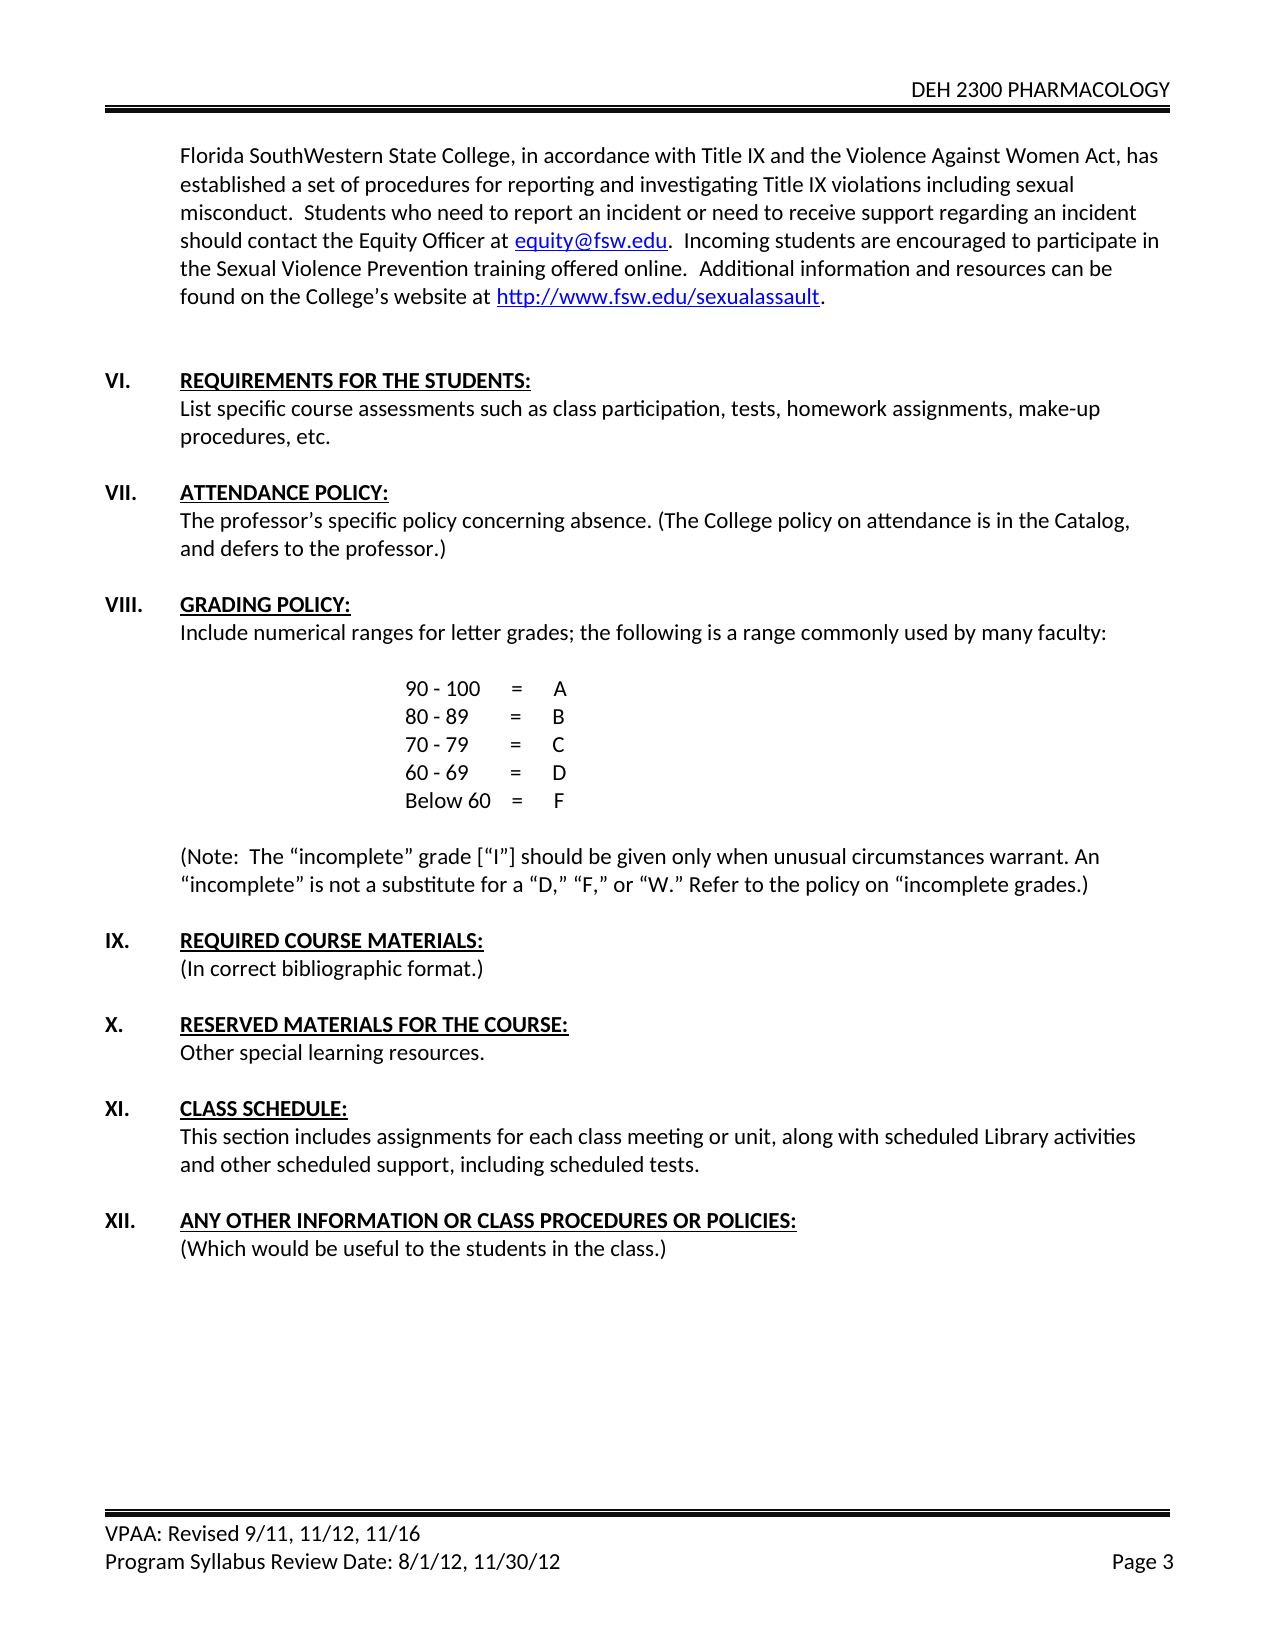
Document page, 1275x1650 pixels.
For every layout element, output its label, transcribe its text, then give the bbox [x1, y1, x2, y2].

text List specific course assessments such as class participation, tests, homework assignments, make-up procedures, etc. [180, 394, 1170, 450]
list CLASS SCHEDULE: [105, 1094, 1170, 1122]
list REQUIRED COURSE MATERIALS: [105, 926, 1170, 954]
text 90 - 100 = A [405, 674, 1170, 702]
text Florida SouthWestern State College, in accordance with Title IX and the Violence Against Women Act, has established a set of procedures for reporting and investigating Title IX violations including sexual misconduct. Students who need to report an incident or need to receive support regarding an incident should contact the Equity Officer at equity@fsw.edu. Incoming students are encouraged to participate in the Sexual Violence Prevention training offered online. Additional information and resources can be found on the College’s website at http://www.fsw.edu/sexualassault. [180, 142, 1170, 310]
list REQUIREMENTS FOR THE STUDENTS: [105, 366, 1170, 394]
list ATTENDANCE POLICY: [105, 478, 1170, 506]
text Below 60 = F [405, 786, 1170, 814]
text 80 - 89 = B [405, 702, 1170, 730]
text This section includes assignments for each class meeting or unit, along with scheduled Library activities and other scheduled support, including scheduled tests. [180, 1122, 1170, 1178]
list GRADING POLICY: [105, 590, 1170, 618]
text The professor’s specific policy concerning absence. (The College policy on attendance is in the Catalog, and defers to the professor.) [180, 506, 1170, 562]
text (Which would be useful to the students in the class.) [180, 1234, 1170, 1262]
text Include numerical ranges for letter grades; the following is a range commonly used by many faculty: [180, 618, 1170, 646]
list ANY OTHER INFORMATION OR CLASS PROCEDURES OR POLICIES: [105, 1206, 1170, 1234]
text Other special learning resources. [180, 1038, 1170, 1066]
text (Note: The “incomplete” grade [“I”] should be given only when unusual circumstances warrant. An “incomplete” is not a substitute for a “D,” “F,” or “W.” Refer to the policy on “incomplete grades.) [180, 842, 1170, 898]
list RESERVED MATERIALS FOR THE COURSE: [105, 1010, 1170, 1038]
text 70 - 79 = C [405, 730, 1170, 758]
text 60 - 69 = D [405, 758, 1170, 786]
text (In correct bibliographic format.) [180, 954, 1170, 982]
